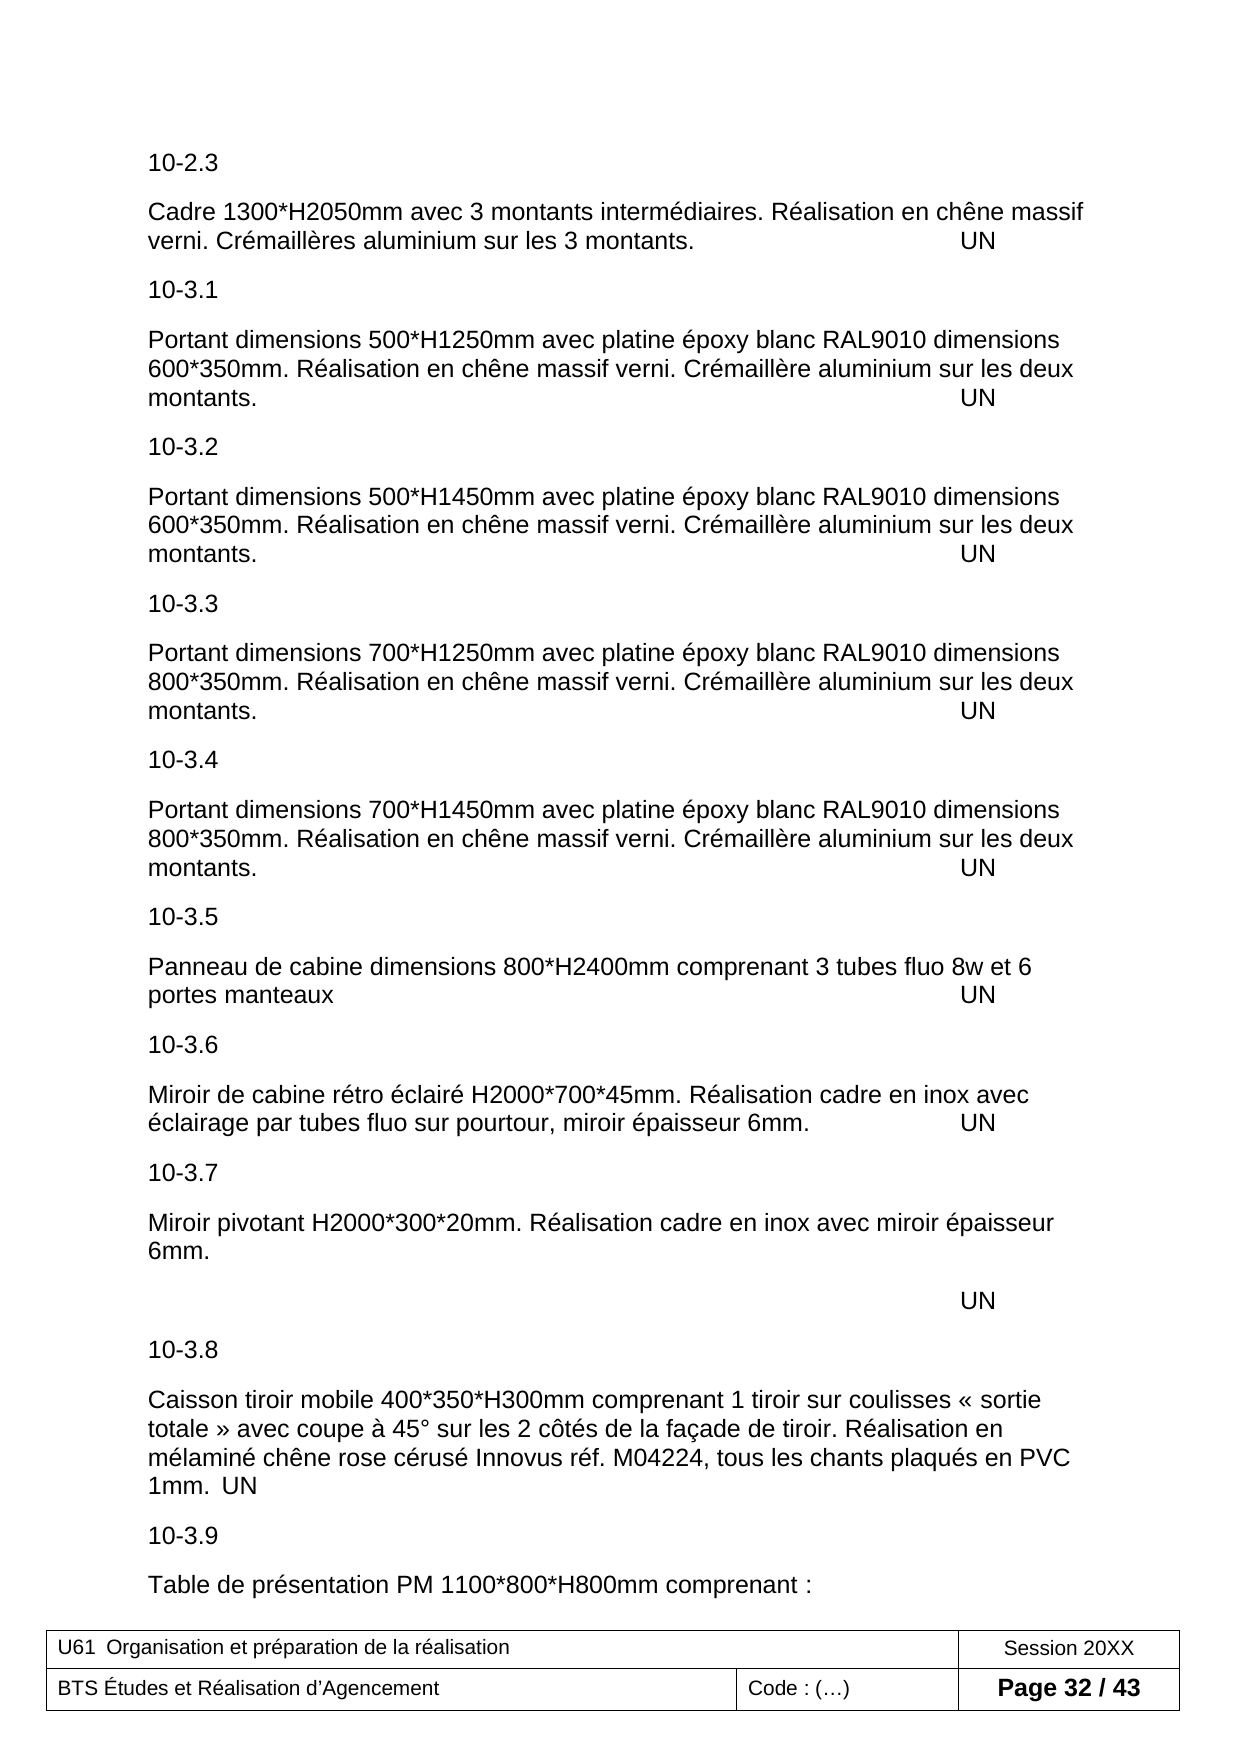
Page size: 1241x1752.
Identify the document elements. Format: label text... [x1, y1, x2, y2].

text UN [148, 1286, 1093, 1315]
text Panneau de cabine dimensions 800*H2400mm comprenant 3 tubes fluo 8w et 6 portes manteaux UN [148, 952, 1093, 1009]
text 10-3.6 [148, 1030, 1093, 1059]
text Miroir de cabine rétro éclairé H2000*700*45mm. Réalisation cadre en inox avec éclairage par tubes fluo sur pourtour, miroir épaisseur 6mm. UN [148, 1080, 1093, 1137]
text 10-3.9 [148, 1521, 1093, 1550]
text Cadre 1300*H2050mm avec 3 montants intermédiaires. Réalisation en chêne massif verni. Crémaillères aluminium sur les 3 montants. UN [148, 197, 1093, 255]
text Portant dimensions 700*H1250mm avec platine époxy blanc RAL9010 dimensions 800*350mm. Réalisation en chêne massif verni. Crémaillère aluminium sur les deux montants. UN [148, 638, 1093, 725]
text 10-2.3 [148, 148, 1093, 176]
text Caisson tiroir mobile 400*350*H300mm comprenant 1 tiroir sur coulisses « sortie totale » avec coupe à 45° sur les 2 côtés de la façade de tiroir. Réalisation en mélaminé chêne rose cérusé Innovus réf. M04224, tous les chants plaqués en PVC 1mm. UN [148, 1385, 1093, 1500]
text 10-3.7 [148, 1158, 1093, 1187]
text 10-3.1 [148, 276, 1093, 304]
text 10-3.3 [148, 589, 1093, 618]
text 10-3.4 [148, 746, 1093, 774]
text Portant dimensions 500*H1250mm avec platine époxy blanc RAL9010 dimensions 600*350mm. Réalisation en chêne massif verni. Crémaillère aluminium sur les deux montants. UN [148, 325, 1093, 411]
text 10-3.8 [148, 1336, 1093, 1364]
text Miroir pivotant H2000*300*20mm. Réalisation cadre en inox avec miroir épaisseur 6mm. [148, 1208, 1093, 1265]
text 10-3.5 [148, 902, 1093, 931]
text Portant dimensions 500*H1450mm avec platine époxy blanc RAL9010 dimensions 600*350mm. Réalisation en chêne massif verni. Crémaillère aluminium sur les deux montants. UN [148, 482, 1093, 568]
text 10-3.2 [148, 432, 1093, 461]
text Table de présentation PM 1100*800*H800mm comprenant : [148, 1571, 1093, 1599]
text Portant dimensions 700*H1450mm avec platine époxy blanc RAL9010 dimensions 800*350mm. Réalisation en chêne massif verni. Crémaillère aluminium sur les deux montants. UN [148, 795, 1093, 881]
